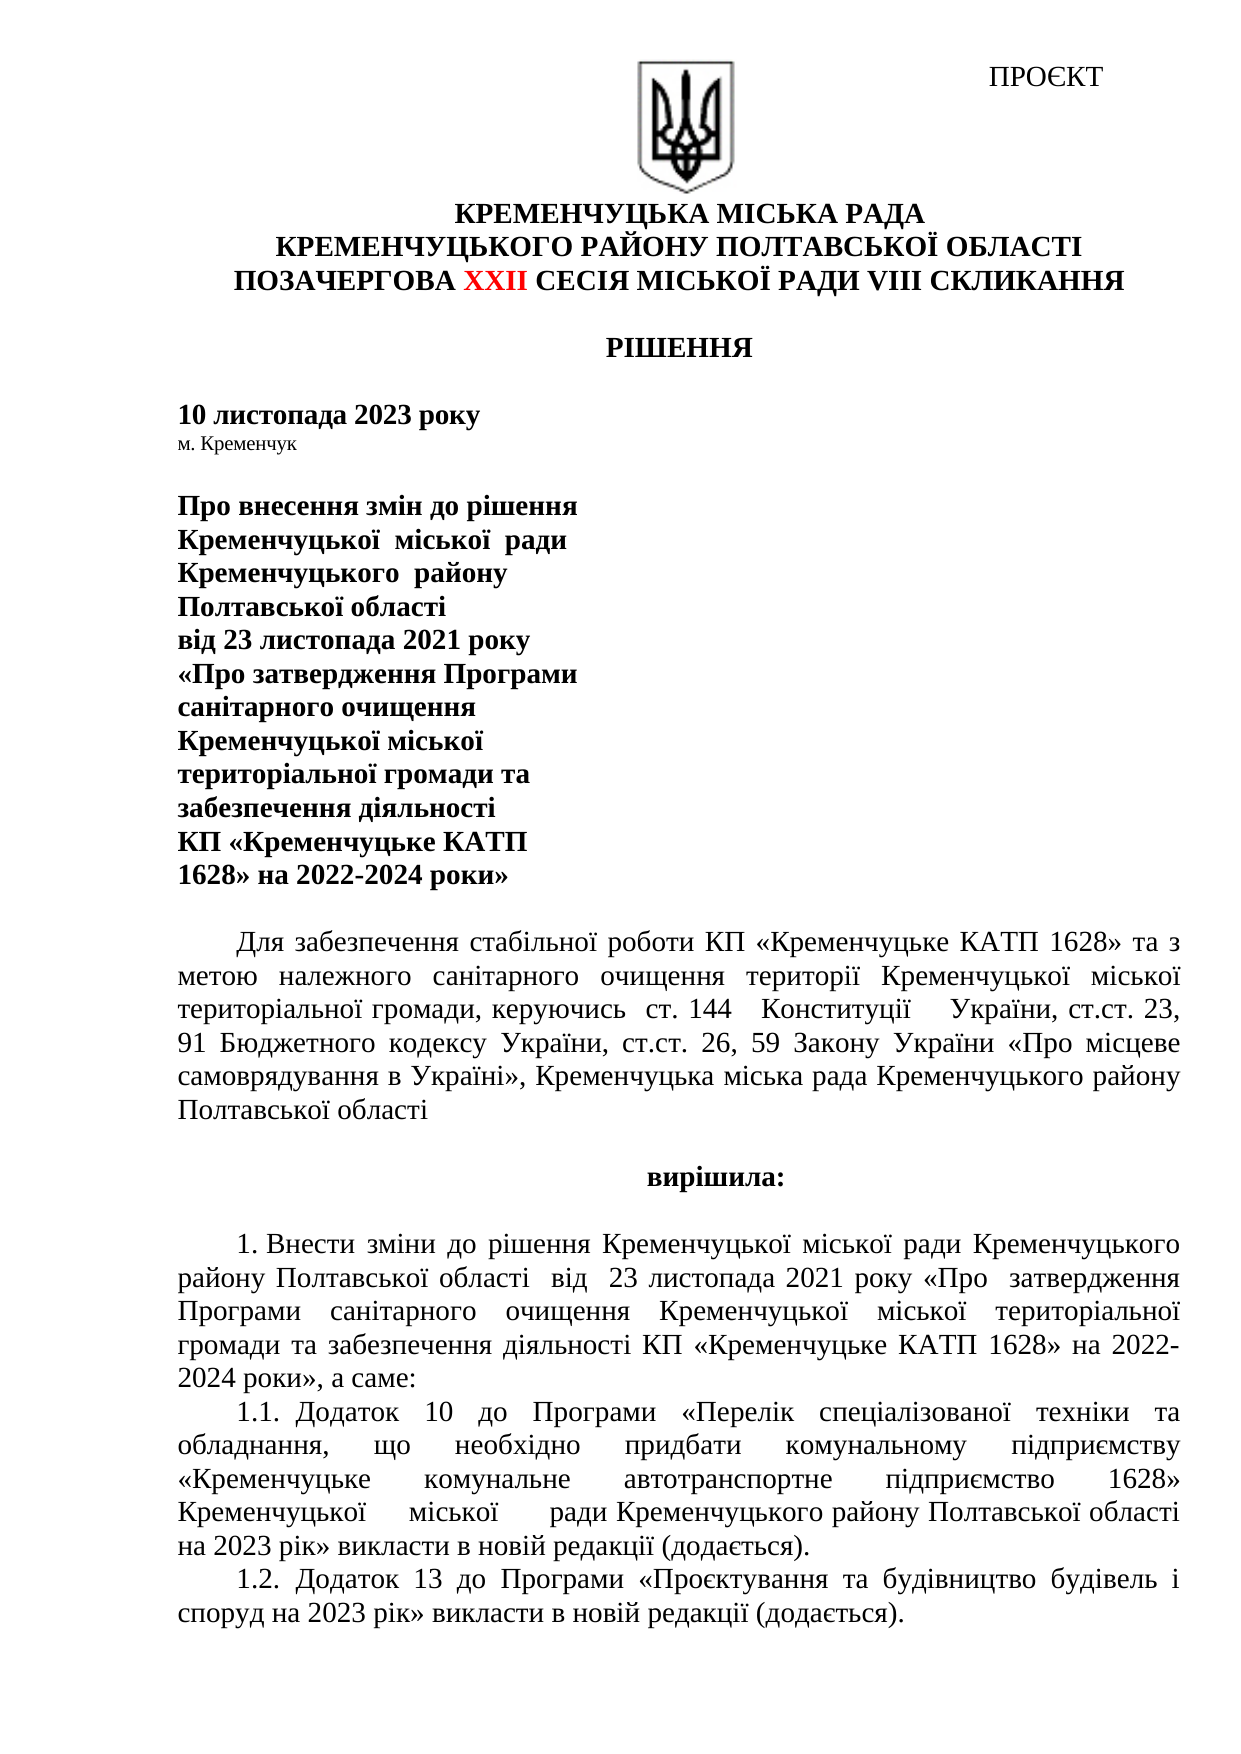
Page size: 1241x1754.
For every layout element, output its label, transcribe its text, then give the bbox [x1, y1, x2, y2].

text Для забезпечення стабільної роботи КП «Кременчуцьке КАТП 1628» та з метою належного санітарного очищення території Кременчуцької міської територіальної громади, керуючись ст. 144 Конституції України, ст.ст. 23, 91 Бюджетного кодексу України, ст.ст. 26, 59 Закону України «Про місцеве самоврядування в Україні», Кременчуцька міська рада Кременчуцького району Полтавської області [177, 924, 1181, 1126]
list Додаток 13 до Програми «Проєктування та будівництво будівель і споруд на 2023 рік» викласти в новій редакції (додається). [177, 1562, 1181, 1629]
list Додаток 10 до Програми «Перелік спеціалізованої техніки та обладнання, що необхідно придбати комунальному підприємству «Кременчуцьке комунальне автотранспортне підприємство 1628» Кременчуцької міської ради Кременчуцького району Полтавської області на 2023 рік» викласти в новій редакції (додається). [177, 1394, 1181, 1562]
picture [637, 59, 737, 196]
text 10 листопада 2023 року [177, 397, 1181, 431]
text м. Кременчук [177, 431, 1181, 455]
text вирішила: [177, 1159, 1181, 1193]
text Про внесення змін до рішення Кременчуцької міської ради Кременчуцького району Полтавської області [177, 488, 591, 622]
text РІШЕННЯ [177, 330, 1181, 364]
text ПОЗАЧЕРГОВА XХІІ СЕСІЯ МІСЬКОЇ РАДИ VIII СКЛИКАННЯ [177, 263, 1181, 297]
text ПРОЄКТ КРЕМЕНЧУЦЬКА МІСЬКА РАДА [177, 59, 1181, 229]
text від 23 листопада 2021 року «Про затвердження Програми санітарного очищення Кременчуцької міської територіальної громади та забезпечення діяльності КП «Кременчуцьке КАТП 1628» на 2022-2024 роки» [177, 622, 591, 891]
text КРЕМЕНЧУЦЬКОГО РАЙОНУ ПОЛТАВСЬКОЇ ОБЛАСТІ [177, 229, 1181, 263]
list Внести зміни до рішення Кременчуцької міської ради Кременчуцького району Полтавської області від 23 листопада 2021 року «Про затвердження Програми санітарного очищення Кременчуцької міської територіальної громади та забезпечення діяльності КП «Кременчуцьке КАТП 1628» на 2022-2024 роки», а саме: [177, 1226, 1181, 1394]
